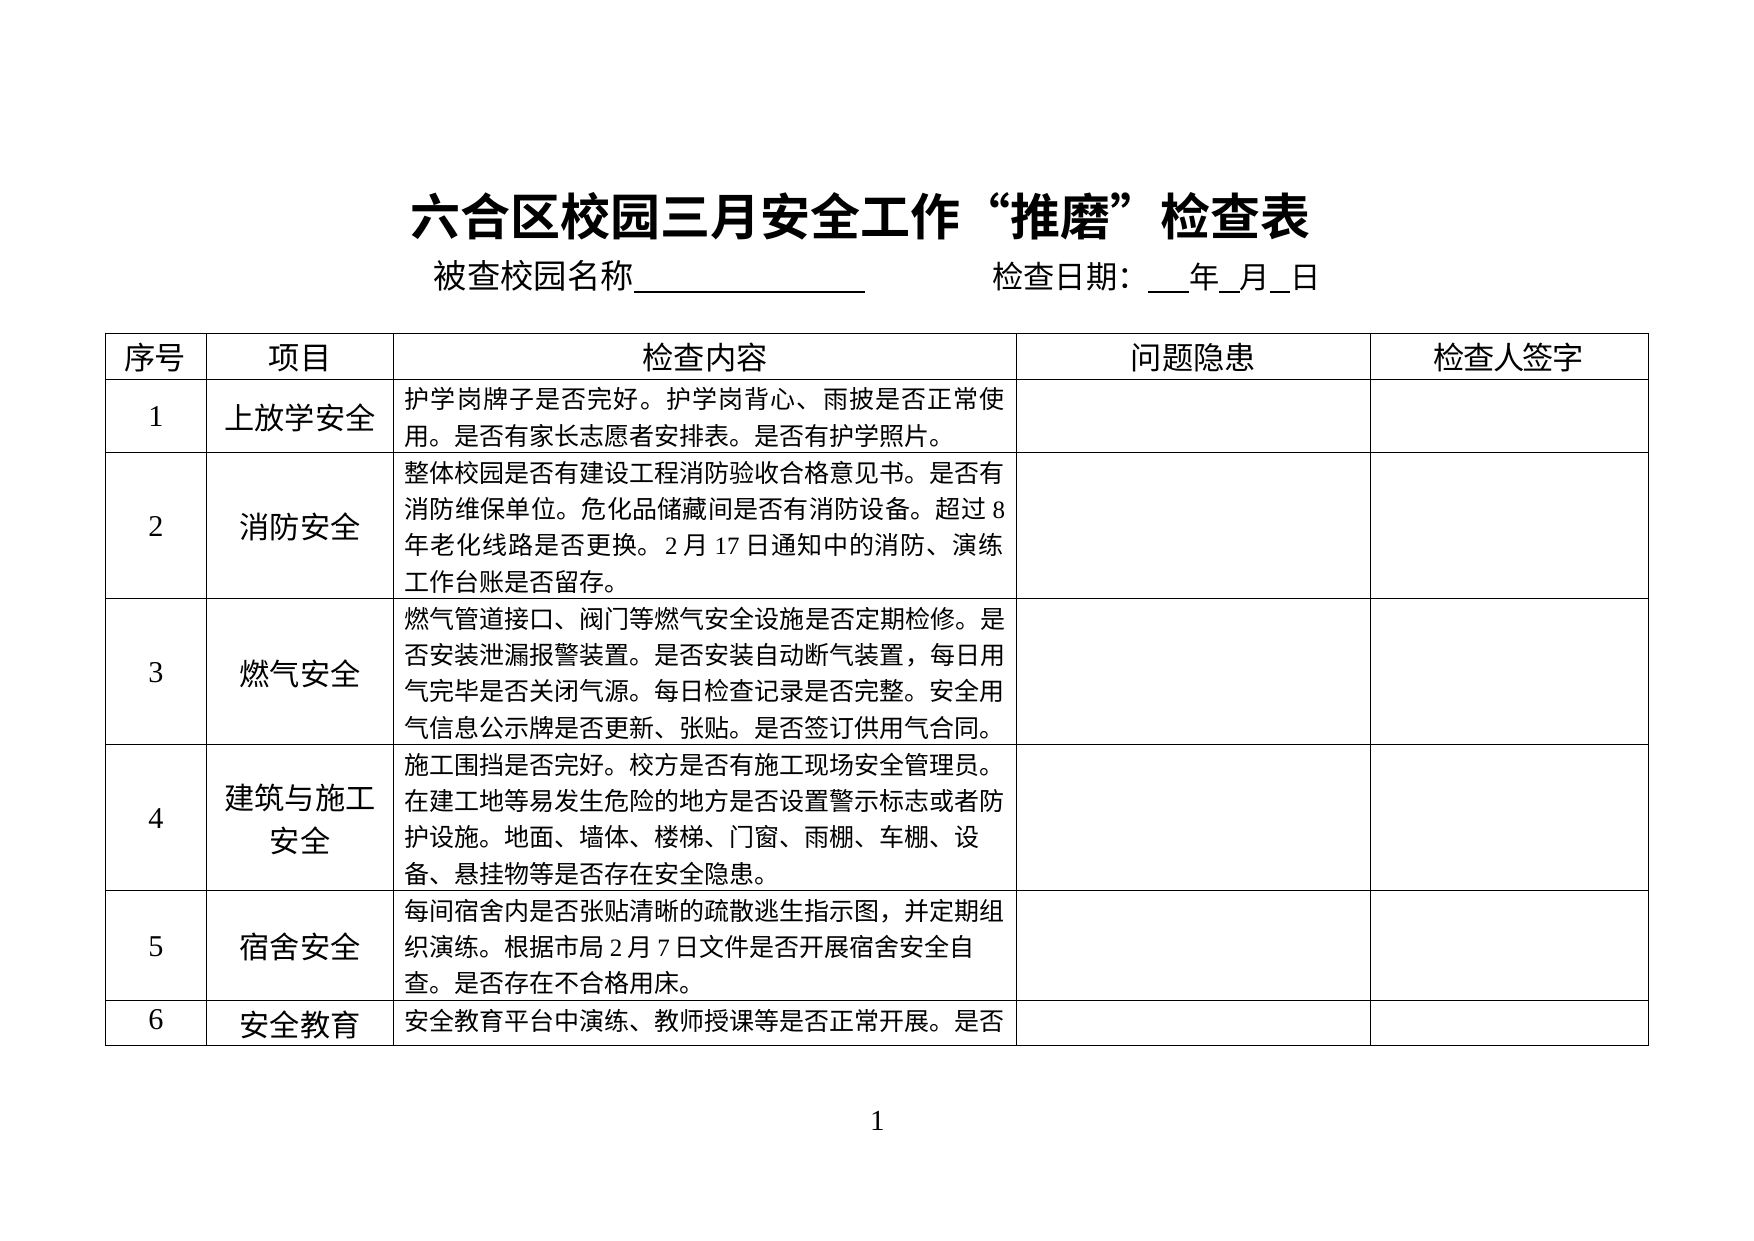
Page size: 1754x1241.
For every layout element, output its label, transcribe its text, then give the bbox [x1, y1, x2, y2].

table_cell 6 [106, 1001, 206, 1045]
table_cell [1371, 599, 1648, 744]
table_cell [1017, 380, 1370, 452]
table_cell 护学岗牌子是否完好。护学岗背心、雨披是否正常使用。是否有家长志愿者安排表。是否有护学照片。 [394, 380, 1016, 452]
table_cell 2 [106, 453, 206, 598]
table_header 检查内容 [394, 334, 1016, 379]
table_cell 消防安全 [207, 453, 393, 598]
table_cell 建筑与施工安全 [207, 745, 393, 890]
table_cell [1371, 380, 1648, 452]
table_cell [1017, 453, 1370, 598]
table_cell 5 [106, 891, 206, 1000]
table_header 项目 [207, 334, 393, 379]
text 六合区校园三月安全工作“推磨”检查表 [159, 177, 1594, 249]
text 被查校园名称 检查日期： 年 月 日 [159, 249, 1594, 298]
table_cell [1017, 599, 1370, 744]
table_header 序号 [106, 334, 206, 379]
table_cell 每间宿舍内是否张贴清晰的疏散逃生指示图，并定期组织演练。根据市局2月7日文件是否开展宿舍安全自查。是否存在不合格用床。 [394, 891, 1016, 1000]
table_cell [1371, 745, 1648, 890]
table_cell [1371, 1001, 1648, 1045]
table_cell 上放学安全 [207, 380, 393, 452]
table_header 问题隐患 [1017, 334, 1370, 379]
table_cell 燃气管道接口、阀门等燃气安全设施是否定期检修。是否安装泄漏报警装置。是否安装自动断气装置，每日用气完毕是否关闭气源。每日检查记录是否完整。安全用气信息公示牌是否更新、张贴。是否签订供用气合同。 [394, 599, 1016, 744]
table_cell 3 [106, 599, 206, 744]
table_cell [1017, 1001, 1370, 1045]
table_cell 施工围挡是否完好。校方是否有施工现场安全管理员。在建工地等易发生危险的地方是否设置警示标志或者防护设施。地面、墙体、楼梯、门窗、雨棚、车棚、设备、悬挂物等是否存在安全隐患。 [394, 745, 1016, 890]
table_header 检查人签字 [1371, 334, 1648, 379]
table_cell 燃气安全 [207, 599, 393, 744]
table_cell 宿舍安全 [207, 891, 393, 1000]
table_cell [1371, 891, 1648, 1000]
table_cell 整体校园是否有建设工程消防验收合格意见书。是否有消防维保单位。危化品储藏间是否有消防设备。超过8年老化线路是否更换。2月17日通知中的消防、演练工作台账是否留存。 [394, 453, 1016, 598]
table_cell 安全教育 [207, 1001, 393, 1045]
table_cell [1017, 891, 1370, 1000]
table_cell [1017, 745, 1370, 890]
table_cell [1371, 453, 1648, 598]
table_cell 4 [106, 745, 206, 890]
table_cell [394, 1001, 1016, 1045]
table_cell 1 [106, 380, 206, 452]
